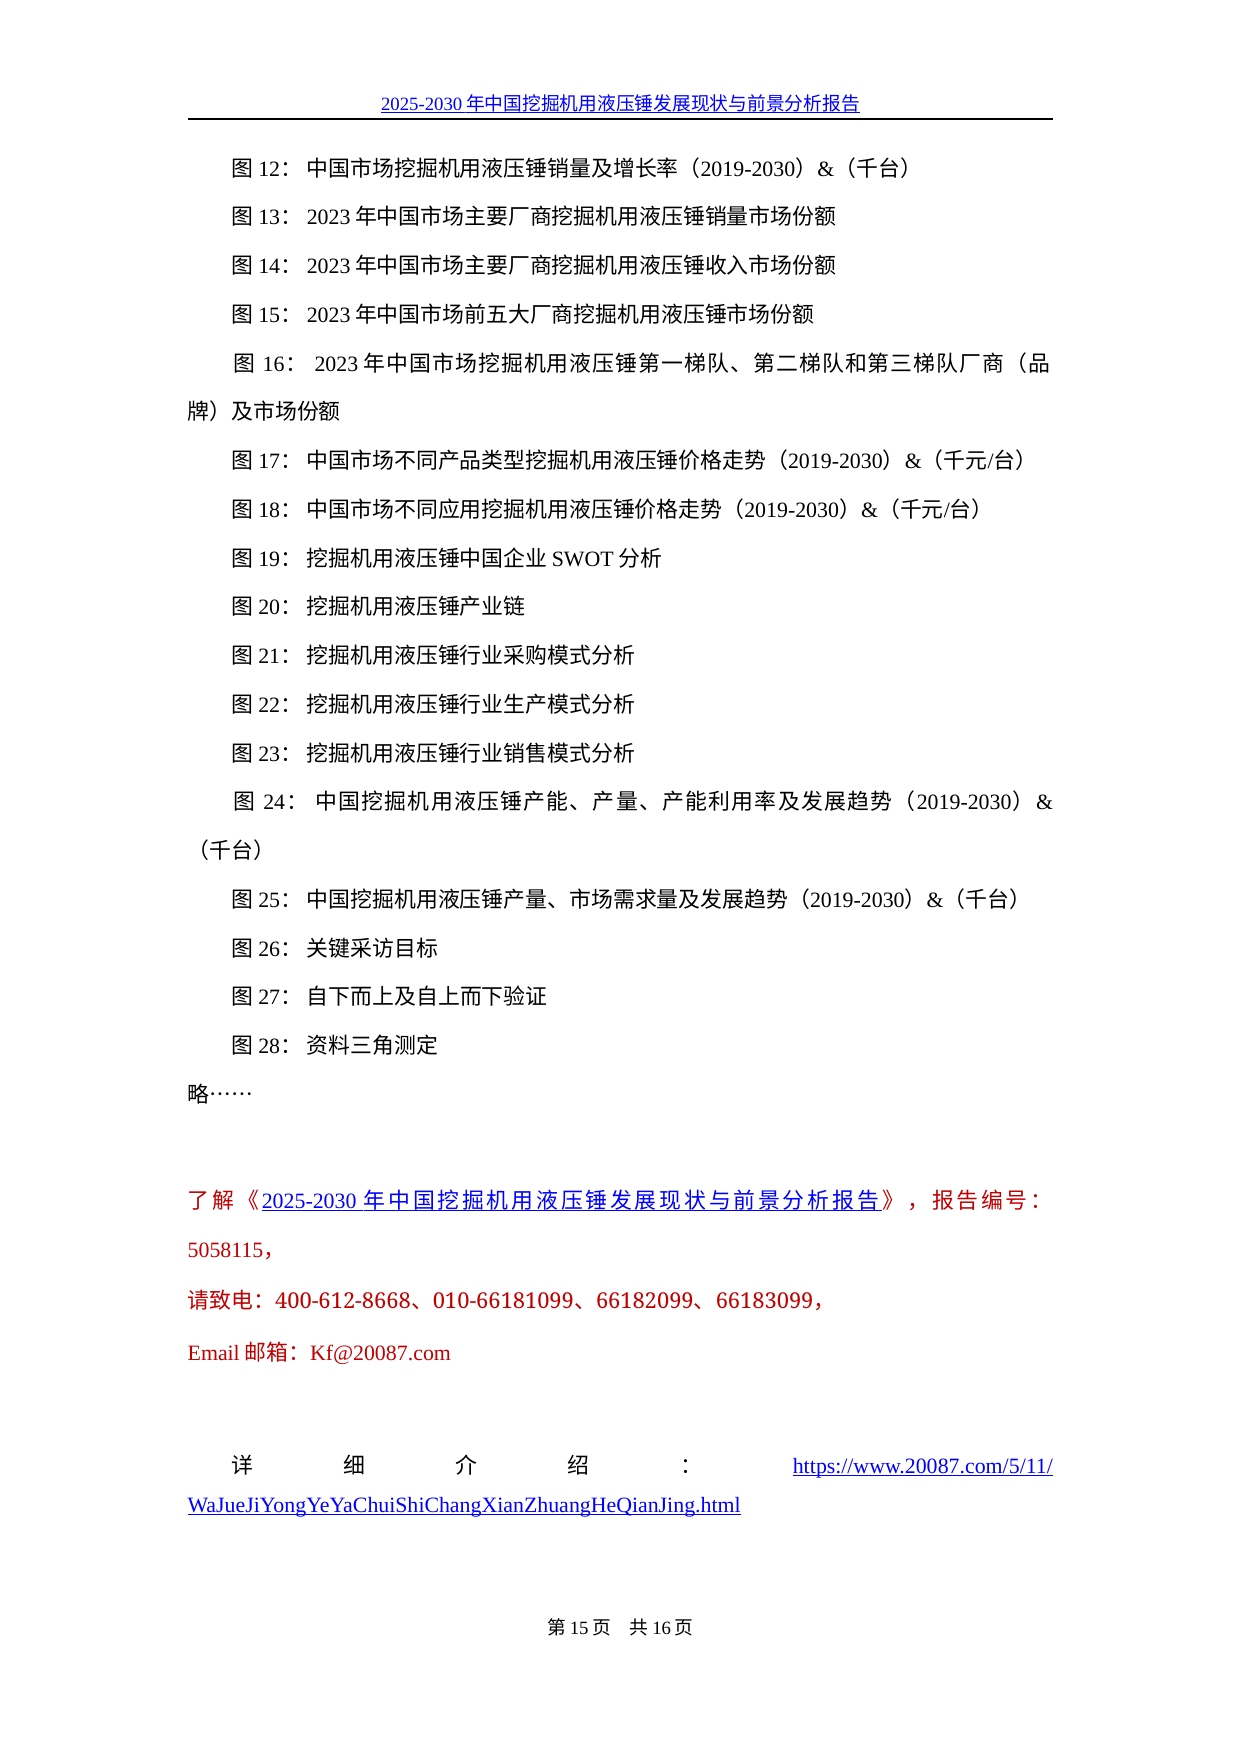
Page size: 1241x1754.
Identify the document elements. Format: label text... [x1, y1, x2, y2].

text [187, 150, 1053, 1109]
text 详细介绍：https://www.20087.com/5/11/WaJueJiYongYeYaChuiShiChangXianZhuangHeQianJing.html [187, 1448, 1053, 1521]
text Email邮箱：Kf@20087.com [187, 1335, 1053, 1367]
text 请致电：400-612-8668、010-66181099、66182099、66183099， [187, 1283, 1053, 1316]
text 了解《2025-2030年中国挖掘机用液压锤发展现状与前景分析报告》，报告编号：5058115， [187, 1183, 1053, 1264]
